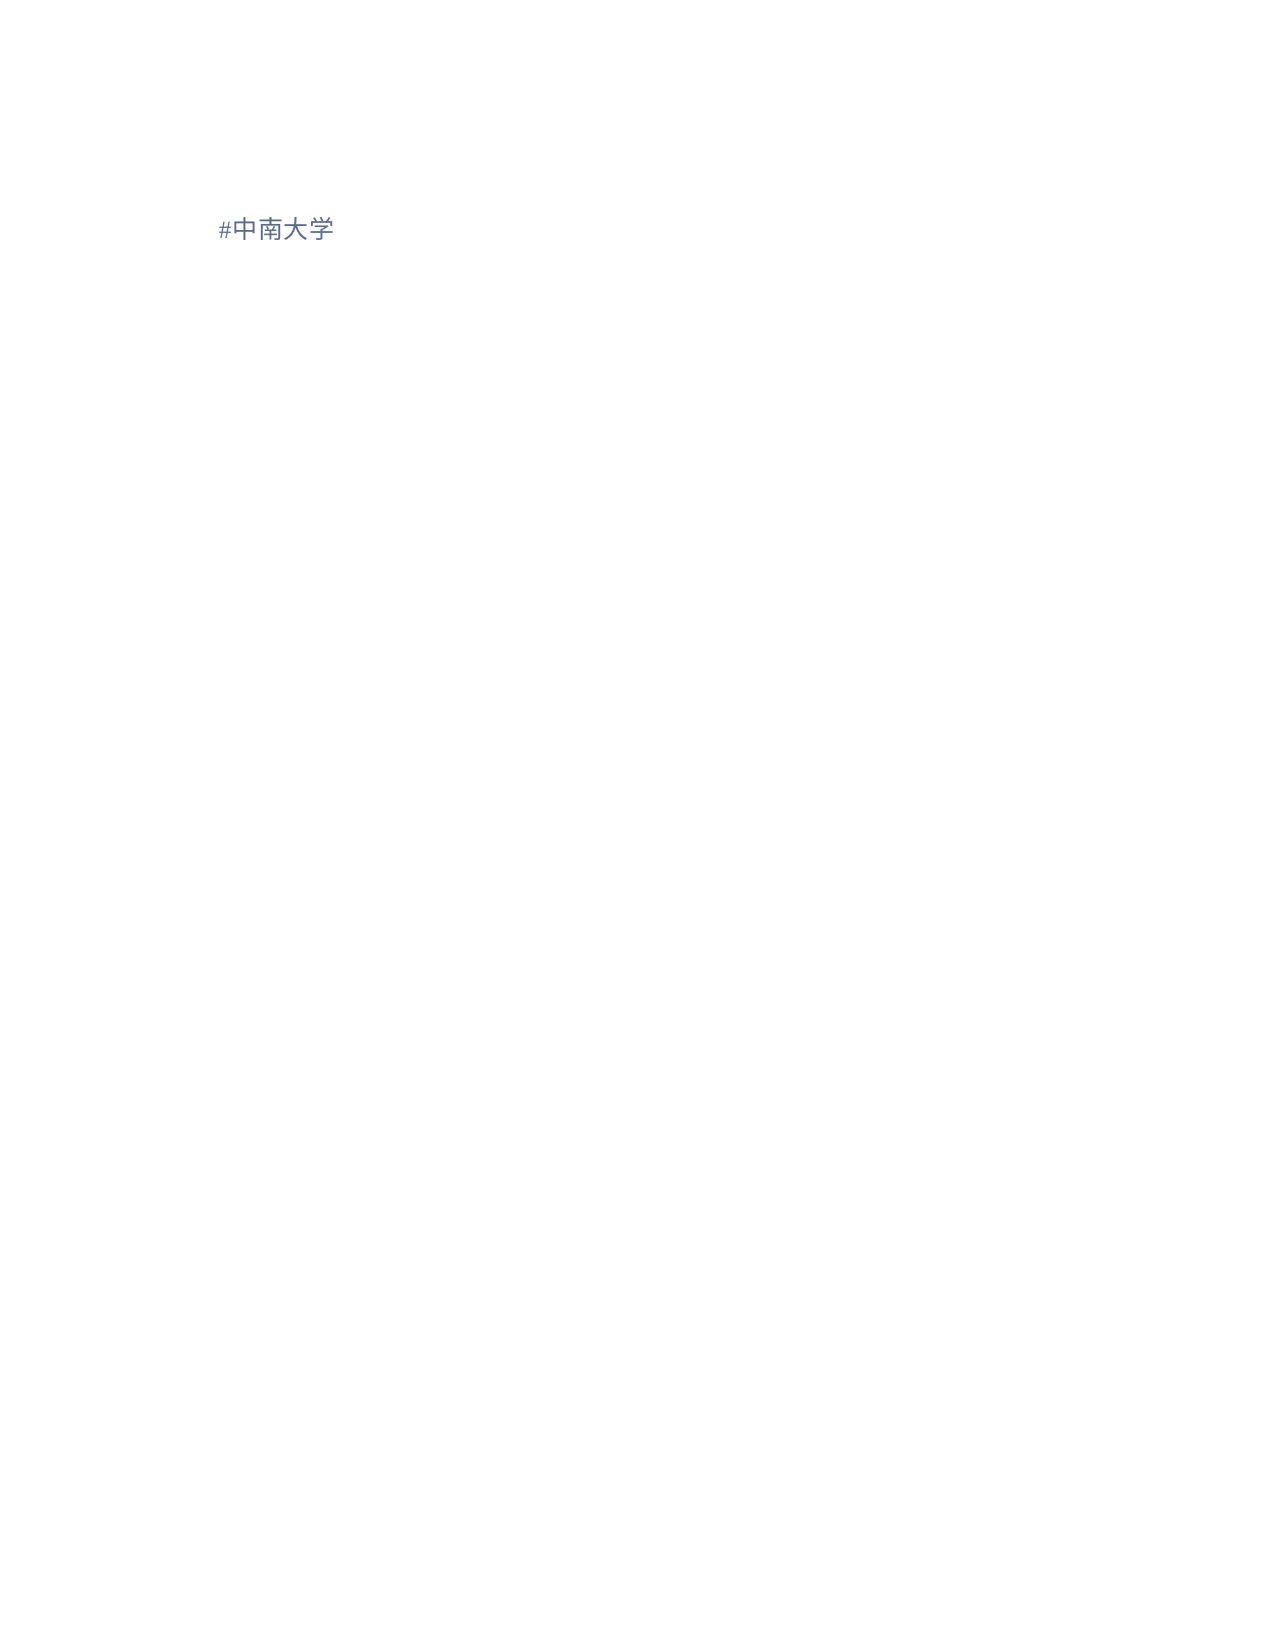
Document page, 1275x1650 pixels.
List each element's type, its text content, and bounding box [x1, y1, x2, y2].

text #中南大学 [219, 206, 1056, 246]
